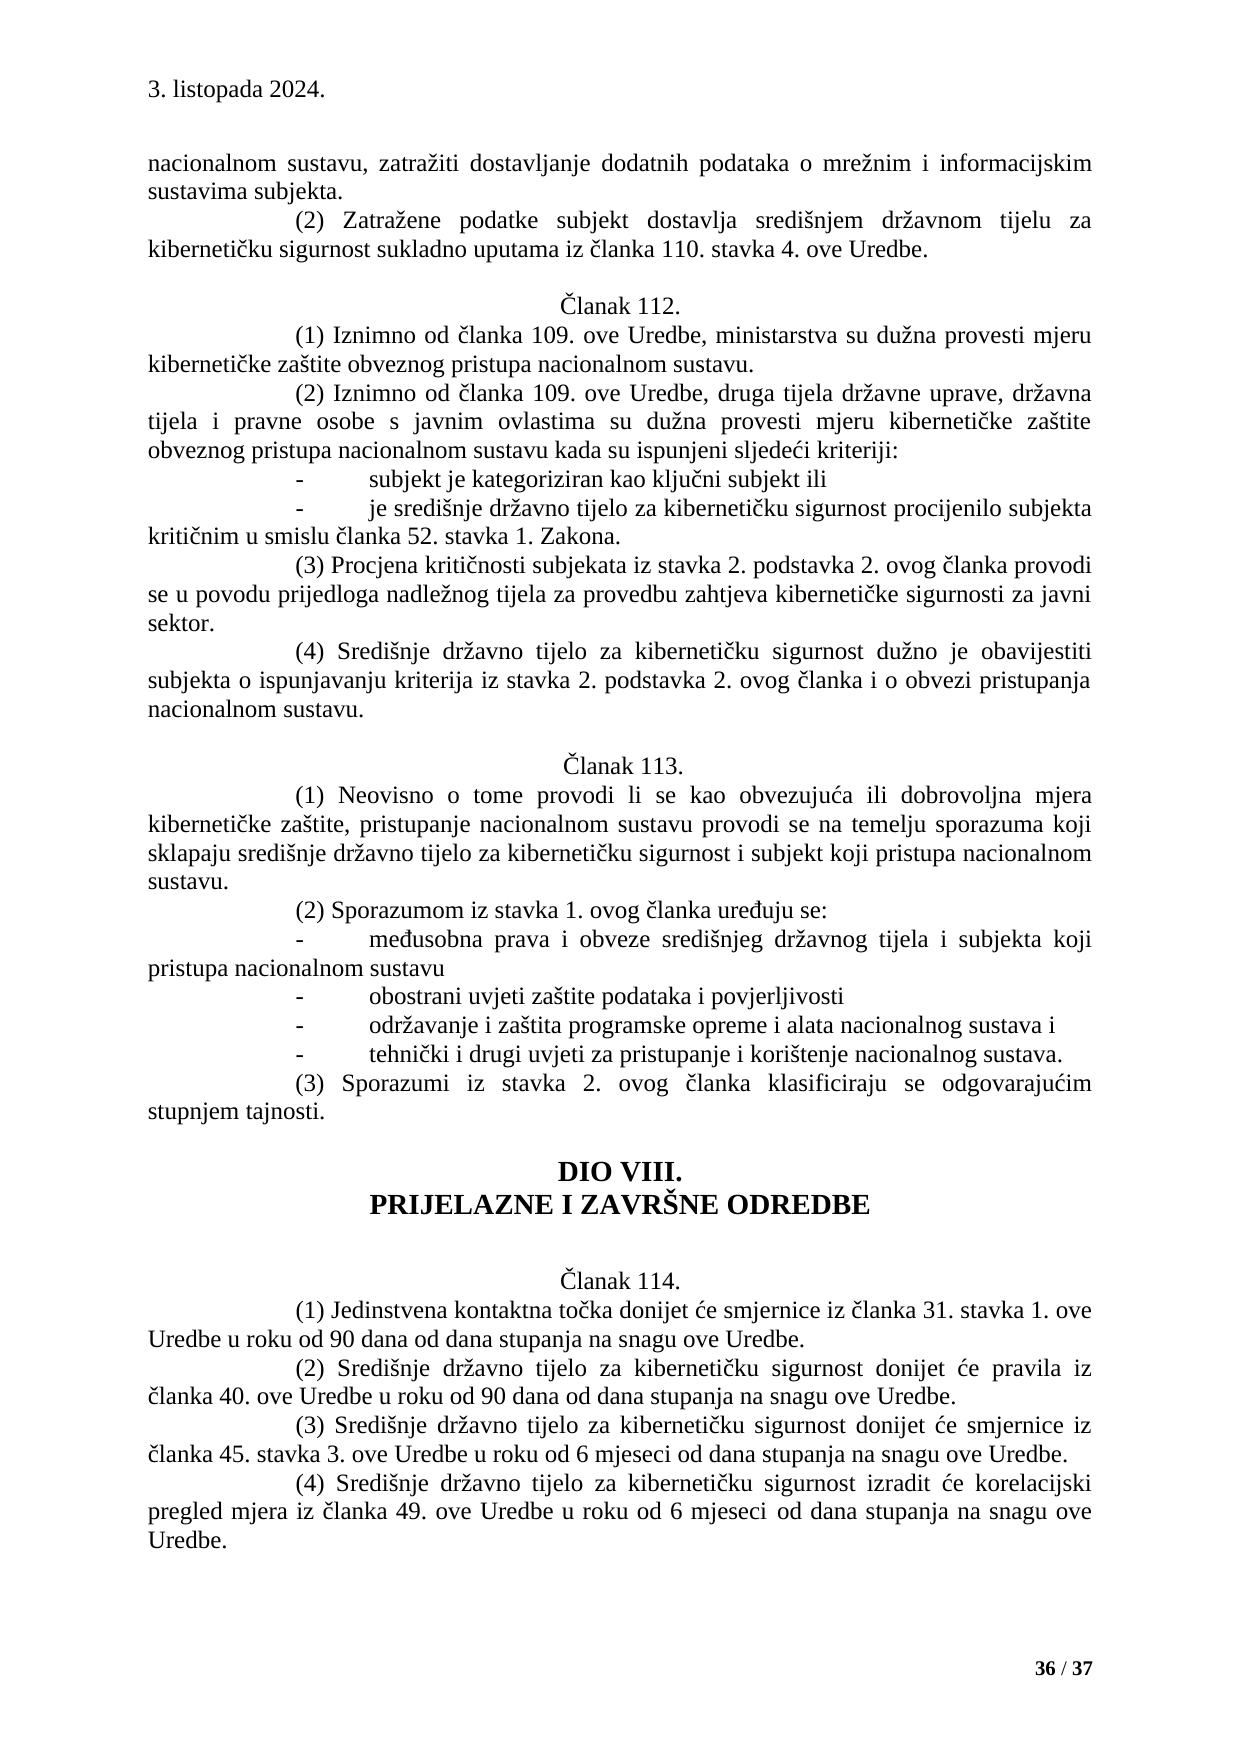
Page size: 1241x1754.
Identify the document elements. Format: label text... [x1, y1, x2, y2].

text Članak 114. [148, 1266, 1093, 1295]
text (2) Zatražene podatke subjekt dostavlja središnjem državnom tijelu za kibernetičku sigurnost sukladno uputama iz članka 110. stavka 4. ove Uredbe. [148, 205, 1093, 263]
list međusobna prava i obveze središnjeg državnog tijela i subjekta koji pristupa nacionalnom sustavu [148, 924, 1093, 981]
list obostrani uvjeti zaštite podataka i povjerljivosti [148, 981, 1093, 1010]
text (4) Središnje državno tijelo za kibernetičku sigurnost izradit će korelacijski pregled mjera iz članka 49. ove Uredbe u roku od 6 mjeseci od dana stupanja na snagu ove Uredbe. [148, 1468, 1093, 1554]
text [148, 148, 1093, 205]
text (2) Iznimno od članka 109. ove Uredbe, druga tijela državne uprave, državna tijela i pravne osobe s javnim ovlastima su dužna provesti mjeru kibernetičke zaštite obveznog pristupa nacionalnom sustavu kada su ispunjeni sljedeći kriteriji: [148, 378, 1093, 464]
text (3) Središnje državno tijelo za kibernetičku sigurnost donijet će smjernice iz članka 45. stavka 3. ove Uredbe u roku od 6 mjeseci od dana stupanja na snagu ove Uredbe. [148, 1410, 1093, 1468]
text (4) Središnje državno tijelo za kibernetičku sigurnost dužno je obavijestiti subjekta o ispunjavanju kriterija iz stavka 2. podstavka 2. ovog članka i o obvezi pristupanja nacionalnom sustavu. [148, 636, 1093, 723]
text (1) Jedinstvena kontaktna točka donijet će smjernice iz članka 31. stavka 1. ove Uredbe u roku od 90 dana od dana stupanja na snagu ove Uredbe. [148, 1295, 1093, 1353]
text (1) Iznimno od članka 109. ove Uredbe, ministarstva su dužna provesti mjeru kibernetičke zaštite obveznog pristupa nacionalnom sustavu. [148, 320, 1093, 378]
list održavanje i zaštita programske opreme i alata nacionalnog sustava i [148, 1010, 1093, 1039]
text DIO VIII. [148, 1154, 1093, 1187]
text (1) Neovisno o tome provodi li se kao obvezujuća ili dobrovoljna mjera kibernetičke zaštite, pristupanje nacionalnom sustavu provodi se na temelju sporazuma koji sklapaju središnje državno tijelo za kibernetičku sigurnost i subjekt koji pristupa nacionalnom sustavu. [148, 780, 1093, 895]
text (2) Središnje državno tijelo za kibernetičku sigurnost donijet će pravila iz članka 40. ove Uredbe u roku od 90 dana od dana stupanja na snagu ove Uredbe. [148, 1353, 1093, 1410]
text (3) Sporazumi iz stavka 2. ovog članka klasificiraju se odgovarajućim stupnjem tajnosti. [148, 1068, 1093, 1125]
text (3) Procjena kritičnosti subjekata iz stavka 2. podstavka 2. ovog članka provodi se u povodu prijedloga nadležnog tijela za provedbu zahtjeva kibernetičke sigurnosti za javni sektor. [148, 550, 1093, 636]
text Članak 113. [148, 751, 1093, 780]
list subjekt je kategoriziran kao ključni subjekt ili [148, 464, 1093, 493]
text (2) Sporazumom iz stavka 1. ovog članka uređuju se: [148, 895, 1093, 924]
text Članak 112. [148, 291, 1093, 320]
text PRIJELAZNE I ZAVRŠNE ODREDBE [148, 1187, 1093, 1221]
list tehnički i drugi uvjeti za pristupanje i korištenje nacionalnog sustava. [148, 1039, 1093, 1068]
list je središnje državno tijelo za kibernetičku sigurnost procijenilo subjekta kritičnim u smislu članka 52. stavka 1. Zakona. [148, 493, 1093, 550]
